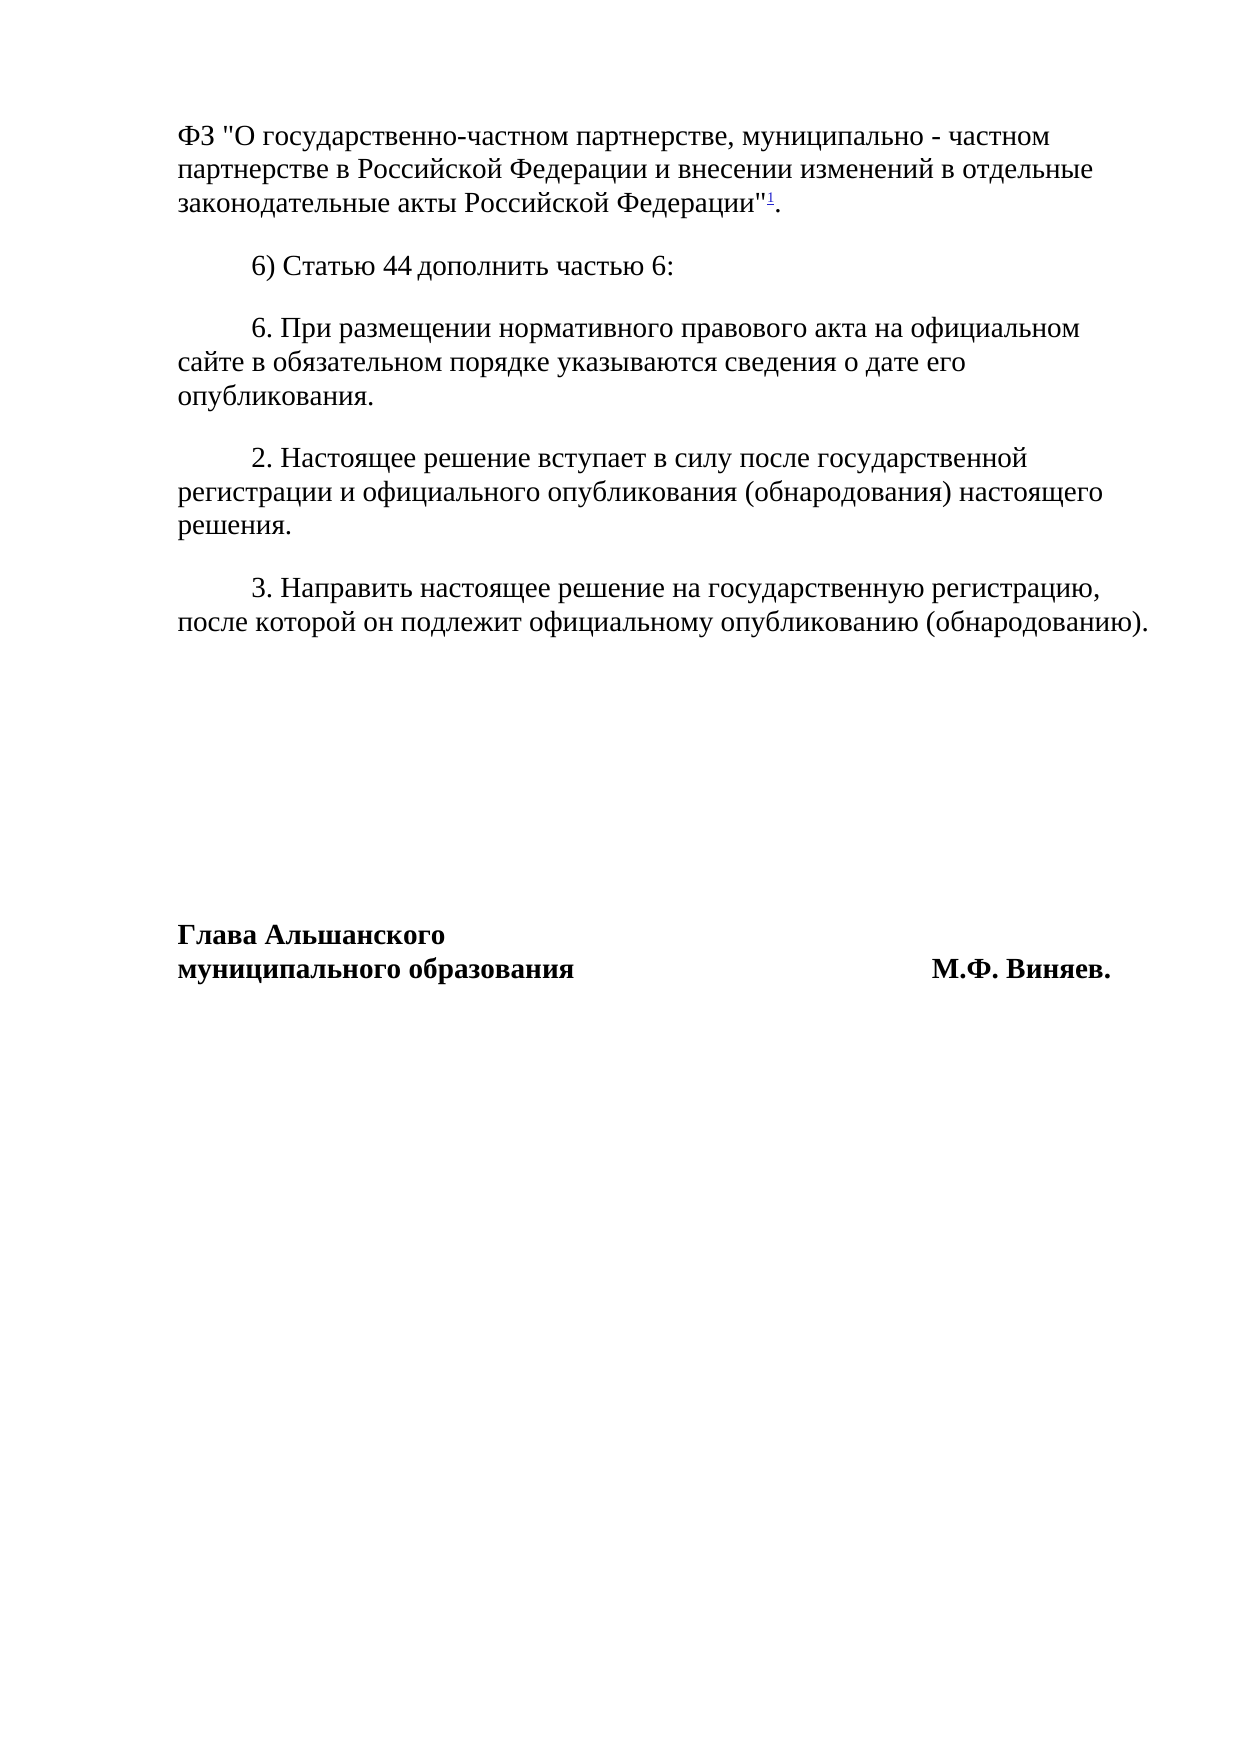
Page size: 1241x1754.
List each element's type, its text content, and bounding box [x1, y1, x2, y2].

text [177, 118, 1152, 219]
text Глава Альшанского муниципального образования М.Ф. Виняев. [177, 917, 1152, 984]
text 3. Направить настоящее решение на государственную регистрацию, после которой он подлежит официальному опубликованию (обнародованию). [177, 570, 1152, 637]
text 6. При размещении нормативного правового акта на официальном сайте в обязательном порядке указываются сведения о дате его опубликования. [177, 311, 1152, 411]
text 6) Статью 44 дополнить частью 6: [177, 248, 1152, 281]
text 2. Настоящее решение вступает в силу после государственной регистрации и официального опубликования (обнародования) настоящего решения. [177, 440, 1152, 541]
